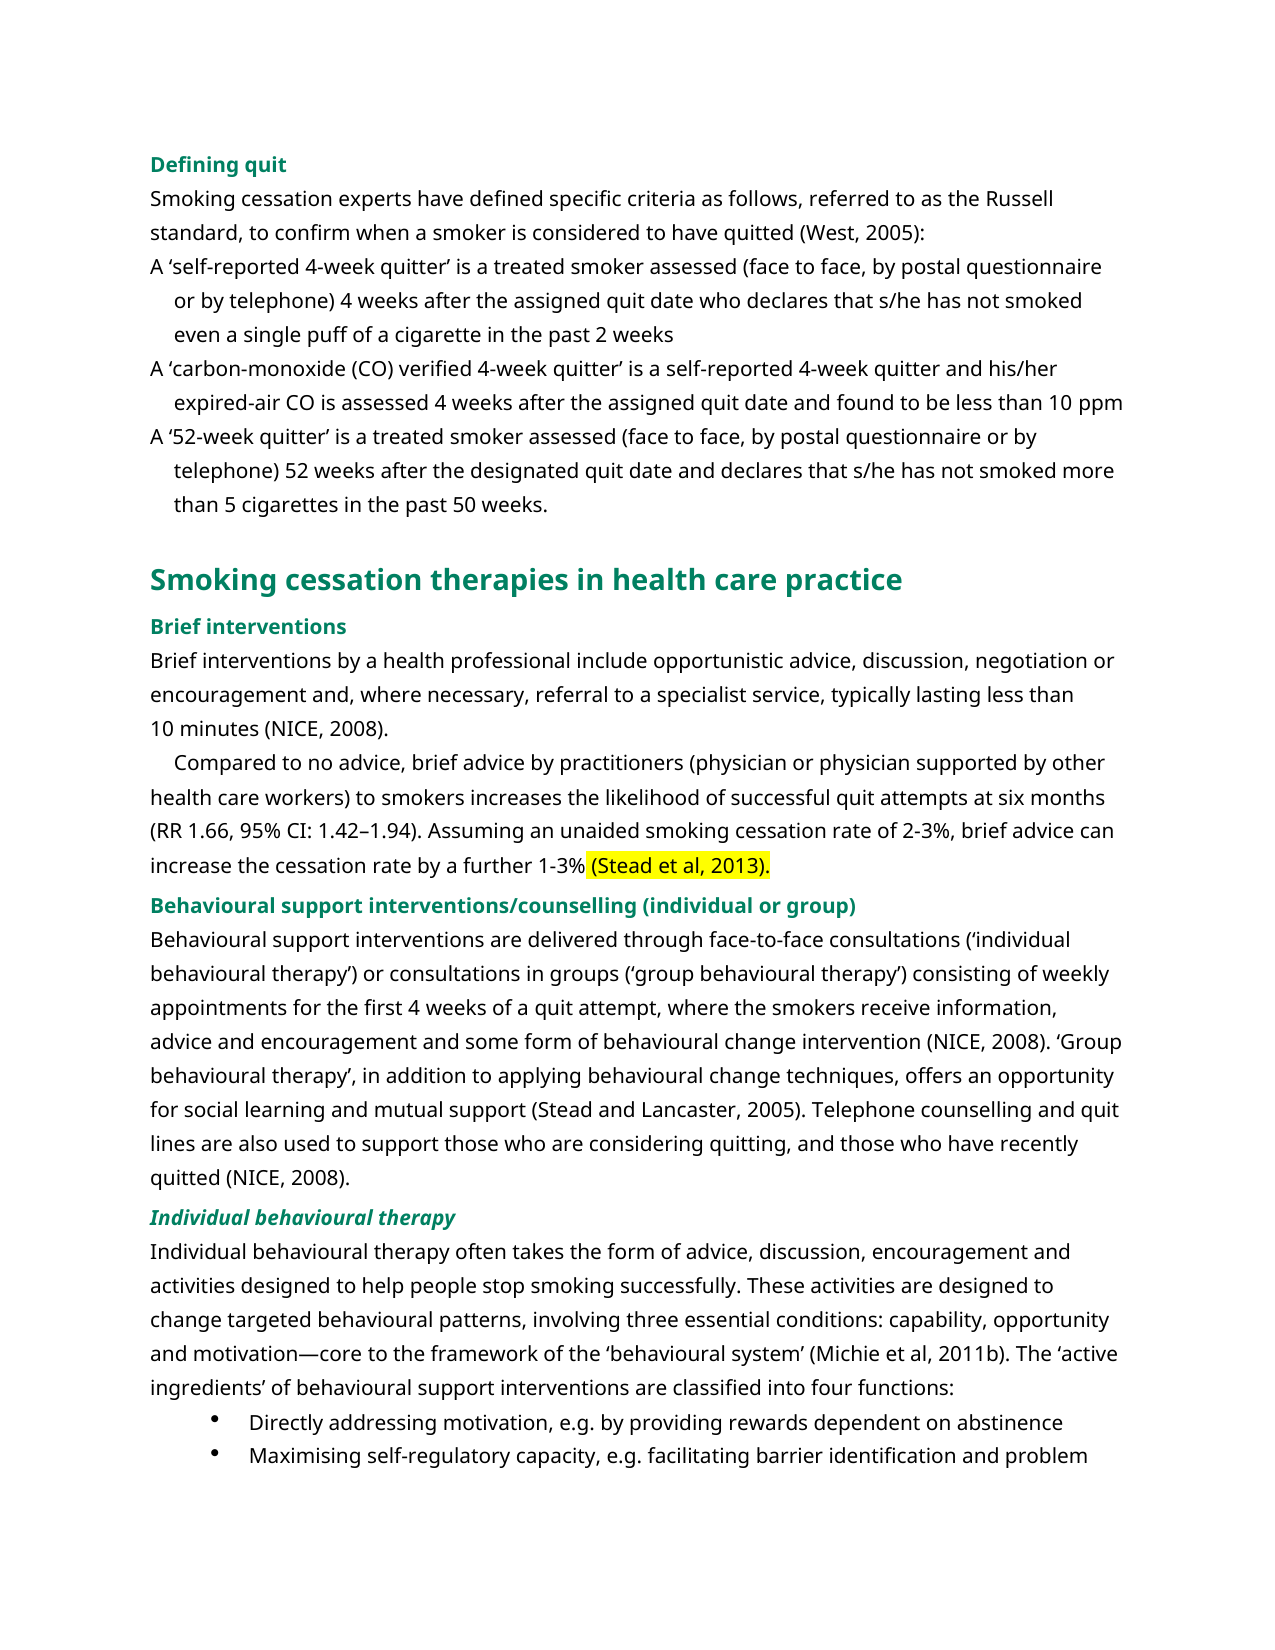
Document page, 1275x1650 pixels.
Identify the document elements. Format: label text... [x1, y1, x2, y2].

text Individual behavioural therapy often takes the form of advice, discussion, encouragement and activities designed to help people stop smoking successfully. These activities are designed to change targeted behavioural patterns, involving three essential conditions: capability, opportunity and motivation—core to the framework of the ‘behavioural system’ (Michie et al, 2011b). The ‘active ingredients’ of behavioural support interventions are classified into four functions: [150, 1237, 1125, 1402]
text Individual behavioural therapy [150, 1203, 1125, 1232]
text Smoking cessation experts have defined specific criteria as follows, referred to as the Russell standard, to confirm when a smoker is considered to have quitted (West, 2005): [150, 184, 1125, 247]
text Behavioural support interventions are delivered through face-to-face consultations (‘individual behavioural therapy’) or consultations in groups (‘group behavioural therapy’) consisting of weekly appointments for the first 4 weeks of a quit attempt, where the smokers receive information, advice and encouragement and some form of behavioural change intervention (NICE, 2008). ‘Group behavioural therapy’, in addition to applying behavioural change techniques, offers an opportunity for social learning and mutual support (Stead and Lancaster, 2005). Telephone counselling and quit lines are also used to support those who are considering quitting, and those who have recently quitted (NICE, 2008). [150, 925, 1125, 1192]
text A ‘self-reported 4-week quitter’ is a treated smoker assessed (face to face, by postal questionnaire or by telephone) 4 weeks after the assigned quit date who declares that s/he has not smoked even a single puff of a cigarette in the past 2 weeks [150, 252, 1125, 349]
list Directly addressing motivation, e.g. by providing rewards dependent on abstinence [211, 1408, 1125, 1436]
text Defining quit [150, 150, 1125, 178]
text Brief interventions by a health professional include opportunistic advice, discussion, negotiation or encouragement and, where necessary, referral to a specialist service, typically lasting less than 10 minutes (NICE, 2008). [150, 646, 1125, 743]
text Behavioural support interventions/counselling (individual or group) [150, 891, 1125, 919]
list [211, 1442, 1125, 1470]
text Smoking cessation therapies in health care practice [150, 559, 1125, 598]
text Compared to no advice, brief advice by practitioners (physician or physician supported by other health care workers) to smokers increases the likelihood of successful quit attempts at six months (RR 1.66, 95% CI: 1.42–1.94). Assuming an unaided smoking cessation rate of 2-3%, brief advice can increase the cessation rate by a further 1-3% (Stead et al, 2013). [150, 748, 1125, 879]
text A ‘carbon-monoxide (CO) verified 4-week quitter’ is a self-reported 4-week quitter and his/her expired-air CO is assessed 4 weeks after the assigned quit date and found to be less than 10 ppm [150, 354, 1125, 417]
text Brief interventions [150, 612, 1125, 641]
text A ‘52-week quitter’ is a treated smoker assessed (face to face, by postal questionnaire or by telephone) 52 weeks after the designated quit date and declares that s/he has not smoked more than 5 cigarettes in the past 50 weeks. [150, 422, 1125, 519]
